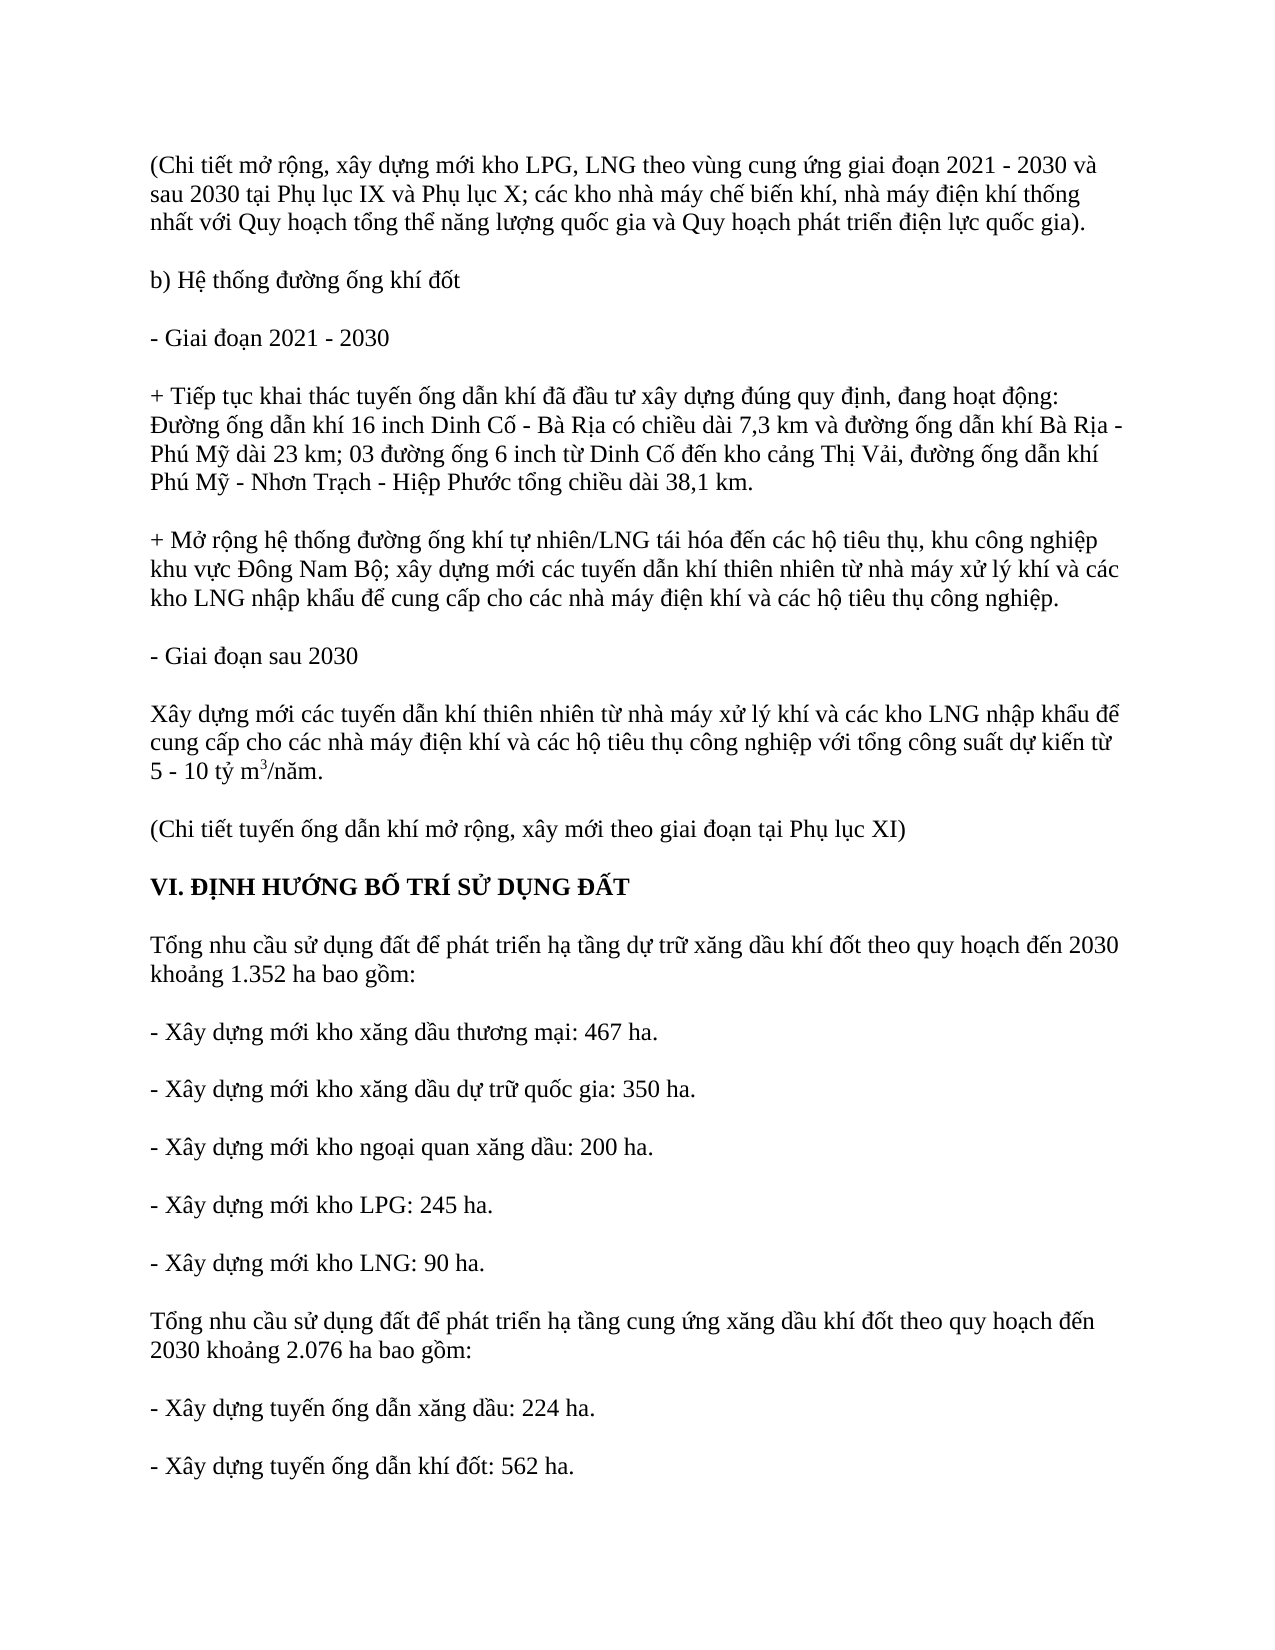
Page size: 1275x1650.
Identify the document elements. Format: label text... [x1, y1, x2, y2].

text - Xây dựng mới kho xăng dầu dự trữ quốc gia: 350 ha. [150, 1074, 1125, 1103]
text - Xây dựng tuyến ống dẫn xăng dầu: 224 ha. [150, 1393, 1125, 1422]
text - Giai đoạn 2021 - 2030 [150, 323, 1125, 352]
text (Chi tiết tuyến ống dẫn khí mở rộng, xây mới theo giai đoạn tại Phụ lục XI) [150, 814, 1125, 843]
text - Xây dựng tuyến ống dẫn khí đốt: 562 ha. [150, 1451, 1125, 1479]
text VI. ĐỊNH HƯỚNG BỐ TRÍ SỬ DỤNG ĐẤT [150, 872, 1125, 901]
text + Tiếp tục khai thác tuyến ống dẫn khí đã đầu tư xây dựng đúng quy định, đang hoạt động: Đường ống dẫn khí 16 inch Dinh Cố - Bà Rịa có chiều dài 7,3 km và đường ống dẫn khí Bà Rịa - Phú Mỹ dài 23 km; 03 đường ống 6 inch từ Dinh Cố đến kho cảng Thị Vải, đường ống dẫn khí Phú Mỹ - Nhơn Trạch - Hiệp Phước tổng chiều dài 38,1 km. [150, 381, 1125, 496]
text b) Hệ thống đường ống khí đốt [150, 265, 1125, 294]
text Tổng nhu cầu sử dụng đất để phát triển hạ tầng cung ứng xăng dầu khí đốt theo quy hoạch đến 2030 khoảng 2.076 ha bao gồm: [150, 1306, 1125, 1364]
text - Xây dựng mới kho ngoại quan xăng dầu: 200 ha. [150, 1132, 1125, 1161]
text Tổng nhu cầu sử dụng đất để phát triển hạ tầng dự trữ xăng dầu khí đốt theo quy hoạch đến 2030 khoảng 1.352 ha bao gồm: [150, 930, 1125, 987]
text + Mở rộng hệ thống đường ống khí tự nhiên/LNG tái hóa đến các hộ tiêu thụ, khu công nghiệp khu vực Đông Nam Bộ; xây dựng mới các tuyến dẫn khí thiên nhiên từ nhà máy xử lý khí và các kho LNG nhập khẩu để cung cấp cho các nhà máy điện khí và các hộ tiêu thụ công nghiệp. [150, 525, 1125, 612]
text - Xây dựng mới kho LPG: 245 ha. [150, 1190, 1125, 1219]
text - Xây dựng mới kho LNG: 90 ha. [150, 1248, 1125, 1277]
text - Giai đoạn sau 2030 [150, 641, 1125, 669]
text Xây dựng mới các tuyến dẫn khí thiên nhiên từ nhà máy xử lý khí và các kho LNG nhập khẩu để cung cấp cho các nhà máy điện khí và các hộ tiêu thụ công nghiệp với tổng công suất dự kiến từ 5 - 10 tỷ m3/năm. [150, 699, 1125, 785]
text (Chi tiết mở rộng, xây dựng mới kho LPG, LNG theo vùng cung ứng giai đoạn 2021 - 2030 và sau 2030 tại Phụ lục IX và Phụ lục X; các kho nhà máy chế biến khí, nhà máy điện khí thống nhất với Quy hoạch tổng thể năng lượng quốc gia và Quy hoạch phát triển điện lực quốc gia). [150, 150, 1125, 236]
text - Xây dựng mới kho xăng dầu thương mại: 467 ha. [150, 1017, 1125, 1045]
